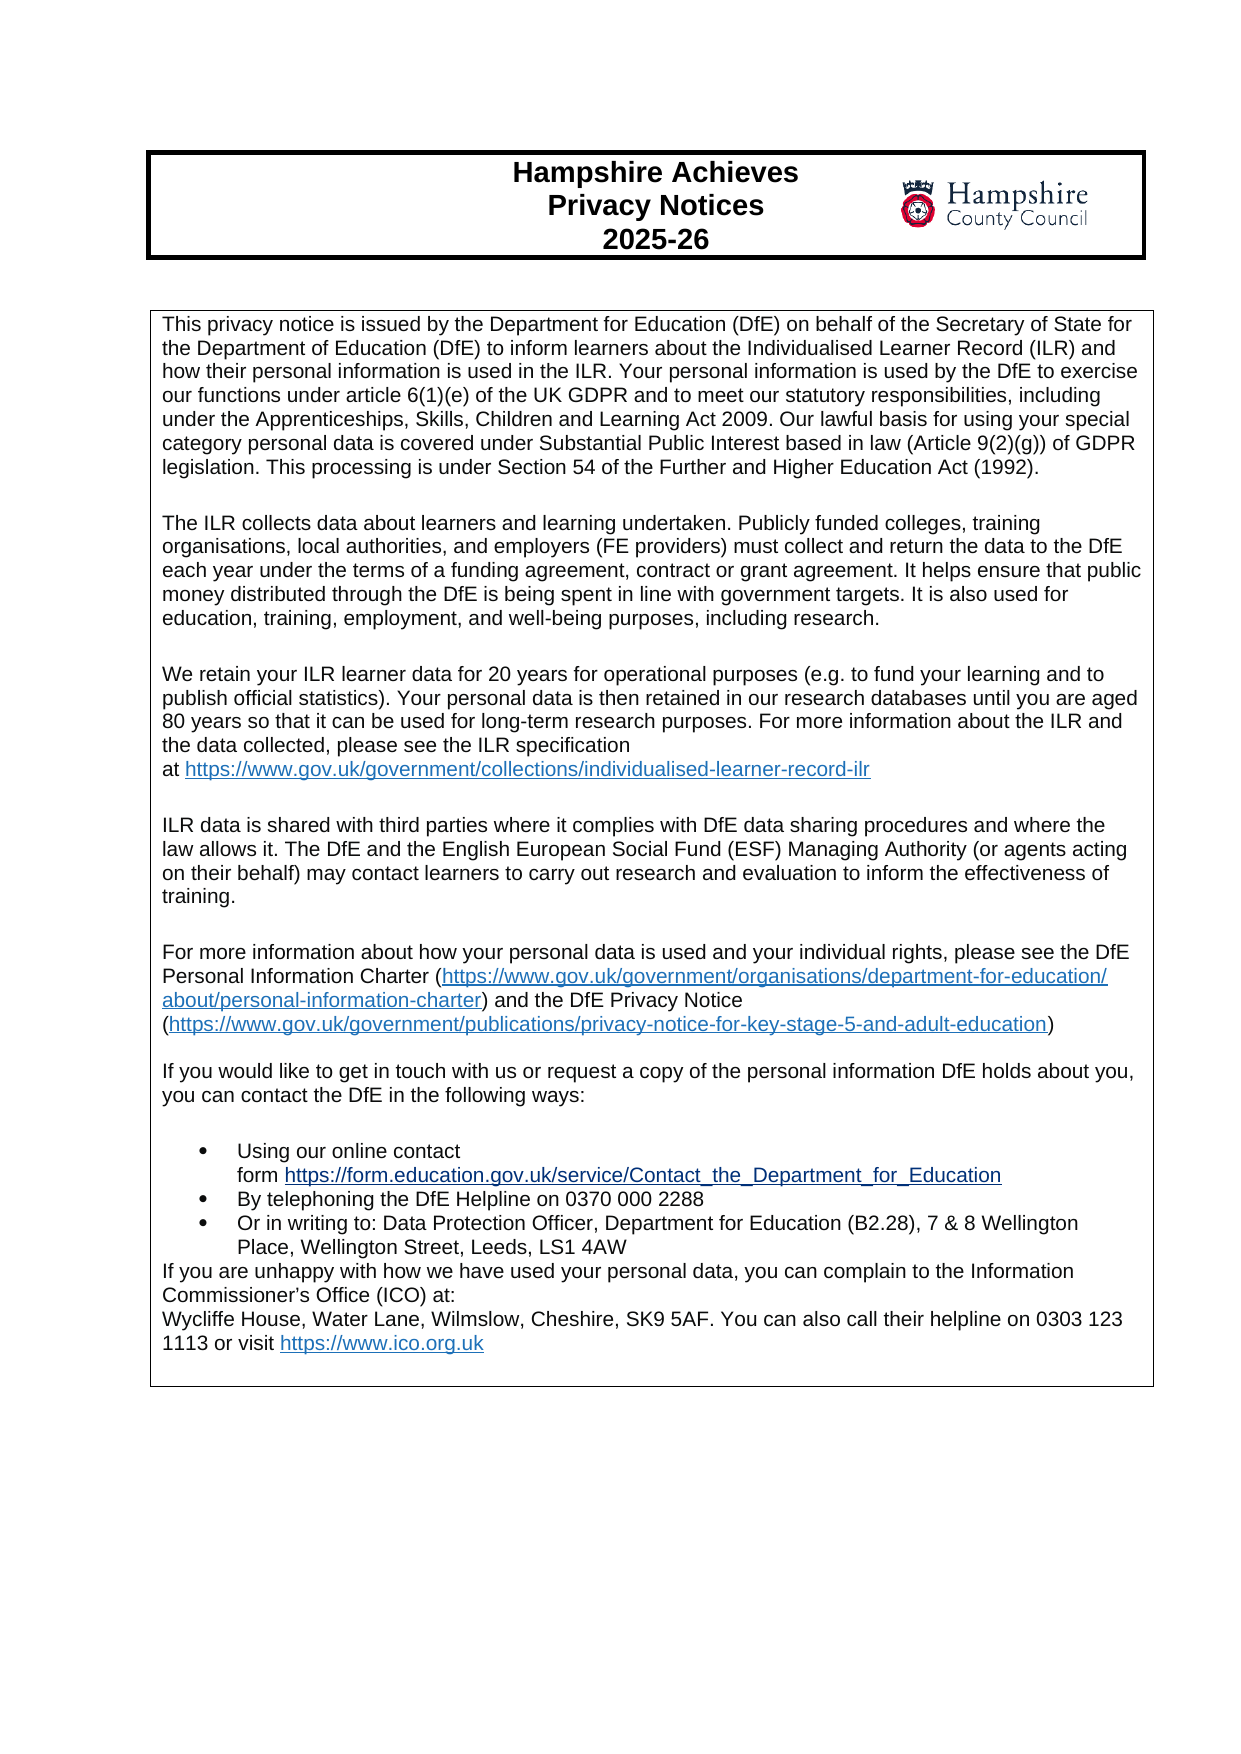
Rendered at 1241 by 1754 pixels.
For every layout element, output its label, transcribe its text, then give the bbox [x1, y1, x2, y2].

table_header [844, 155, 1142, 255]
table_header This privacy notice is issued by the Department for Education (DfE) on behalf of the Secretary of State for the Department of Education (DfE) to inform learners about the Individualised Learner Record (ILR) and how their personal information is used in the ILR. Your personal information is used by the DfE to exercise our functions under article 6(1)(e) of the UK GDPR and to meet our statutory responsibilities, including under the Apprenticeships, Skills, Children and Learning Act 2009. Our lawful basis for using your special category personal data is covered under Substantial Public Interest based in law (Article 9(2)(g)) of GDPR legislation. This processing is under Section 54 of the Further and Higher Education Act (1992). The ILR collects data about learners and learning undertaken. Publicly funded colleges, training organisations, local authorities, and employers (FE providers) must collect and return the data to the DfE each year under the terms of a funding agreement, contract or grant agreement. It helps ensure that public money distributed through the DfE is being spent in line with government targets. It is also used for education, training, employment, and well-being purposes, including research. We retain your ILR learner data for 20 years for operational purposes (e.g. to fund your learning and to publish official statistics). Your personal data is then retained in our research databases until you are aged 80 years so that it can be used for long-term research purposes. For more information about the ILR and the data collected, please see the ILR specification at https://www.gov.uk/government/collections/individualised-learner-record-ilr ILR data is shared with third parties where it complies with DfE data sharing procedures and where the law allows it. The DfE and the English European Social Fund (ESF) Managing Authority (or agents acting on their behalf) may contact learners to carry out research and evaluation to inform the effectiveness of training. For more information about how your personal data is used and your individual rights, please see the DfE Personal Information Charter (https://www.gov.uk/government/organisations/department-for-education/about/personal-information-charter) and the DfE Privacy Notice (https://www.gov.uk/government/publications/privacy-notice-for-key-stage-5-and-adult-education) If you would like to get in touch with us or request a copy of the personal information DfE holds about you, you can contact the DfE in the following ways: Using our online contact form https://form.education.gov.uk/service/Contact_the_Department_for_Education By telephoning the DfE Helpline on 0370 000 2288 Or in writing to: Data Protection Officer, Department for Education (B2.28), 7 & 8 Wellington Place, Wellington Street, Leeds, LS1 4AW If you are unhappy with how we have used your personal data, you can complain to the Information Commissioner’s Office (ICO) at: Wycliffe House, Water Lane, Wilmslow, Cheshire, SK9 5AF. You can also call their helpline on 0303 123 1113 or visit https://www.ico.org.uk [151, 311, 1153, 1386]
picture [900, 180, 1088, 230]
table_header [151, 155, 468, 255]
table_header Hampshire Achieves Privacy Notices 2025-26 [468, 155, 844, 255]
